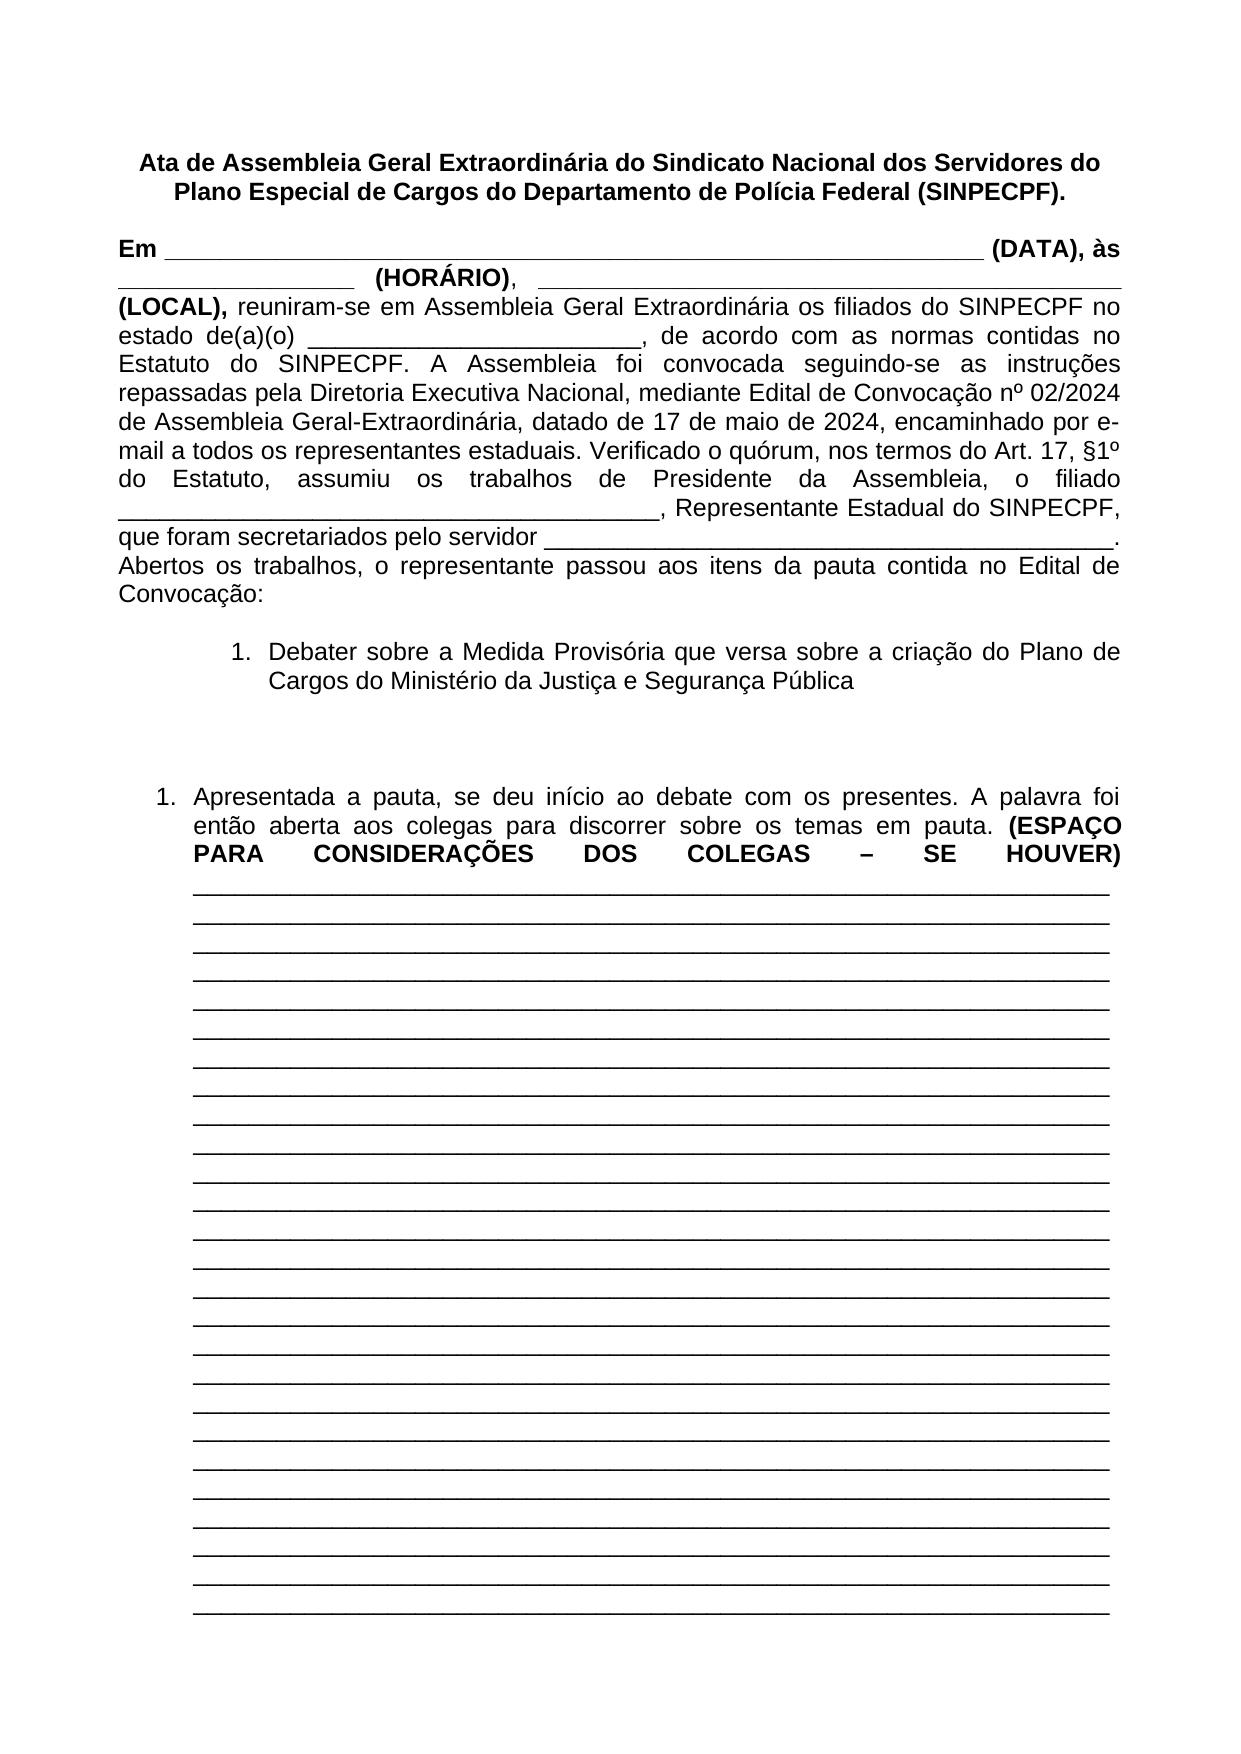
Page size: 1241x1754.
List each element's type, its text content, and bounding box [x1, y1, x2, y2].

list Debater sobre a Medida Provisória que versa sobre a criação do Plano de Cargos do Ministério da Justiça e Segurança Pública [231, 637, 1122, 695]
text Ata de Assembleia Geral Extraordinária do Sindicato Nacional dos Servidores do Plano Especial de Cargos do Departamento de Polícia Federal (SINPECPF). [118, 148, 1122, 205]
text Em ___________________________________________________________ (DATA), às _________________ (HORÁRIO), __________________________________________ (LOCAL), reuniram-se em Assembleia Geral Extraordinária os filiados do SINPECPF no estado de(a)(o) ________________________, de acordo com as normas contidas no Estatuto do SINPECPF. A Assembleia foi convocada seguindo-se as instruções repassadas pela Diretoria Executiva Nacional, mediante Edital de Convocação nº 02/2024 de Assembleia Geral-Extraordinária, datado de 17 de maio de 2024, encaminhado por e-mail a todos os representantes estaduais. Verificado o quórum, nos termos do Art. 17, §1º do Estatuto, assumiu os trabalhos de Presidente da Assembleia, o filiado _______________________________________, Representante Estadual do SINPECPF, que foram secretariados pelo servidor _________________________________________. Abertos os trabalhos, o representante passou aos itens da pauta contida no Edital de Convocação: [118, 234, 1122, 608]
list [156, 782, 1122, 1616]
